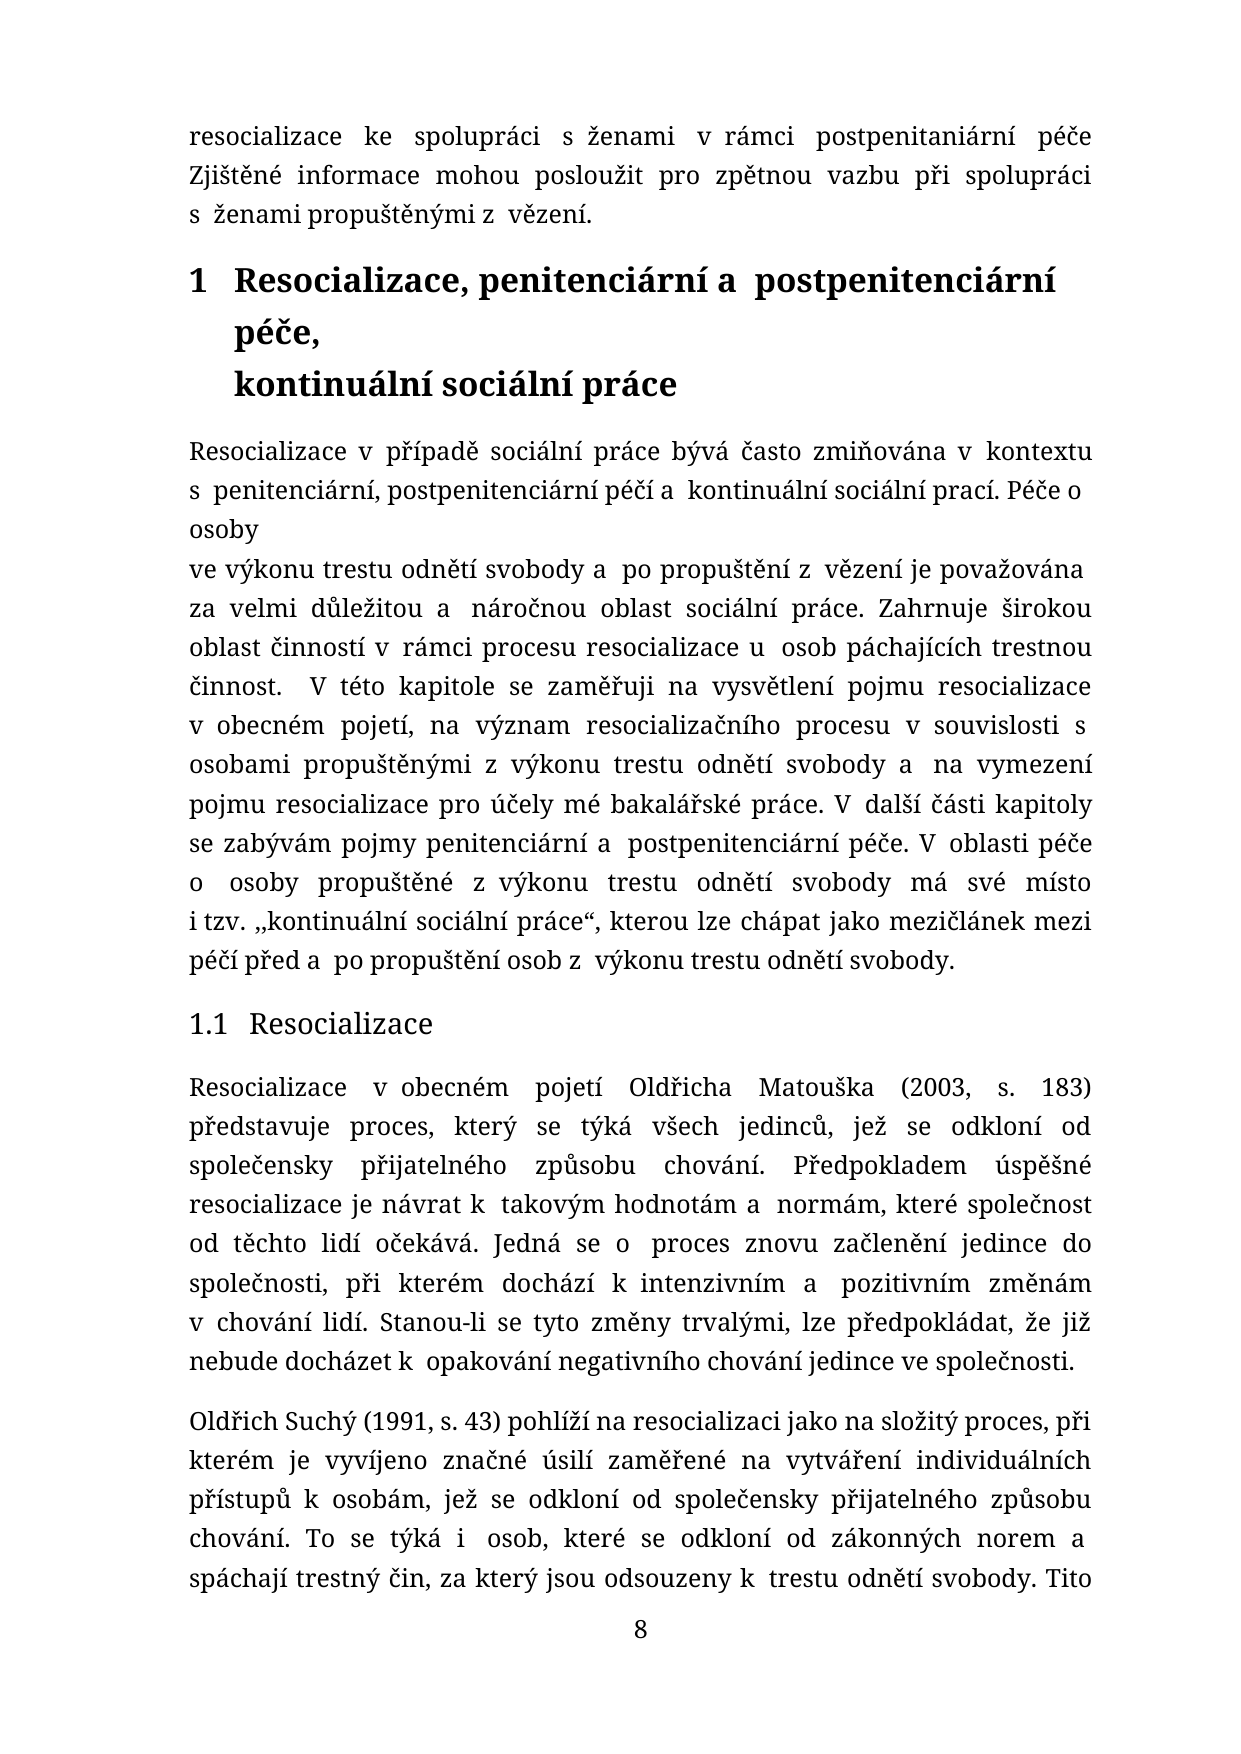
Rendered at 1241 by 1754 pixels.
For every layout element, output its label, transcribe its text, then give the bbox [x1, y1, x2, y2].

subtitle Resocializace, penitenciární a postpenitenciární péče, kontinuální sociální práce [189, 256, 1092, 406]
text Resocializace v obecném pojetí Oldřicha Matouška (2003, s. 183) představuje proces, který se týká všech jedinců, jež se odkloní od společensky přijatelného způsobu chování. Předpokladem úspěšné resocializace je návrat k takovým hodnotám a normám, které společnost od těchto lidí očekává. Jedná se o proces znovu začlenění jedince do společnosti, při kterém dochází k intenzivním a pozitivním změnám v chování lidí. Stanou-li se tyto změny trvalými, lze předpokládat, že již nebude docházet k opakování negativního chování jedince ve společnosti. [189, 1069, 1092, 1378]
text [189, 1404, 1092, 1594]
subtitle Resocializace [189, 1003, 1092, 1043]
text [189, 118, 1092, 231]
text Resocializace v případě sociální práce bývá často zmiňována v kontextu s penitenciární, postpenitenciární péčí a kontinuální sociální prací. Péče o osoby ve výkonu trestu odnětí svobody a po propuštění z vězení je považována za velmi důležitou a náročnou oblast sociální práce. Zahrnuje širokou oblast činností v rámci procesu resocializace u osob páchajících trestnou činnost. V této kapitole se zaměřuji na vysvětlení pojmu resocializace v obecném pojetí, na význam resocializačního procesu v souvislosti s osobami propuštěnými z výkonu trestu odnětí svobody a na vymezení pojmu resocializace pro účely mé bakalářské práce. V další části kapitoly se zabývám pojmy penitenciární a postpenitenciární péče. V oblasti péče o osoby propuštěné z výkonu trestu odnětí svobody má své místo i tzv. ,,kontinuální sociální práce“, kterou lze chápat jako mezičlánek mezi péčí před a po propuštění osob z výkonu trestu odnětí svobody. [189, 434, 1092, 977]
